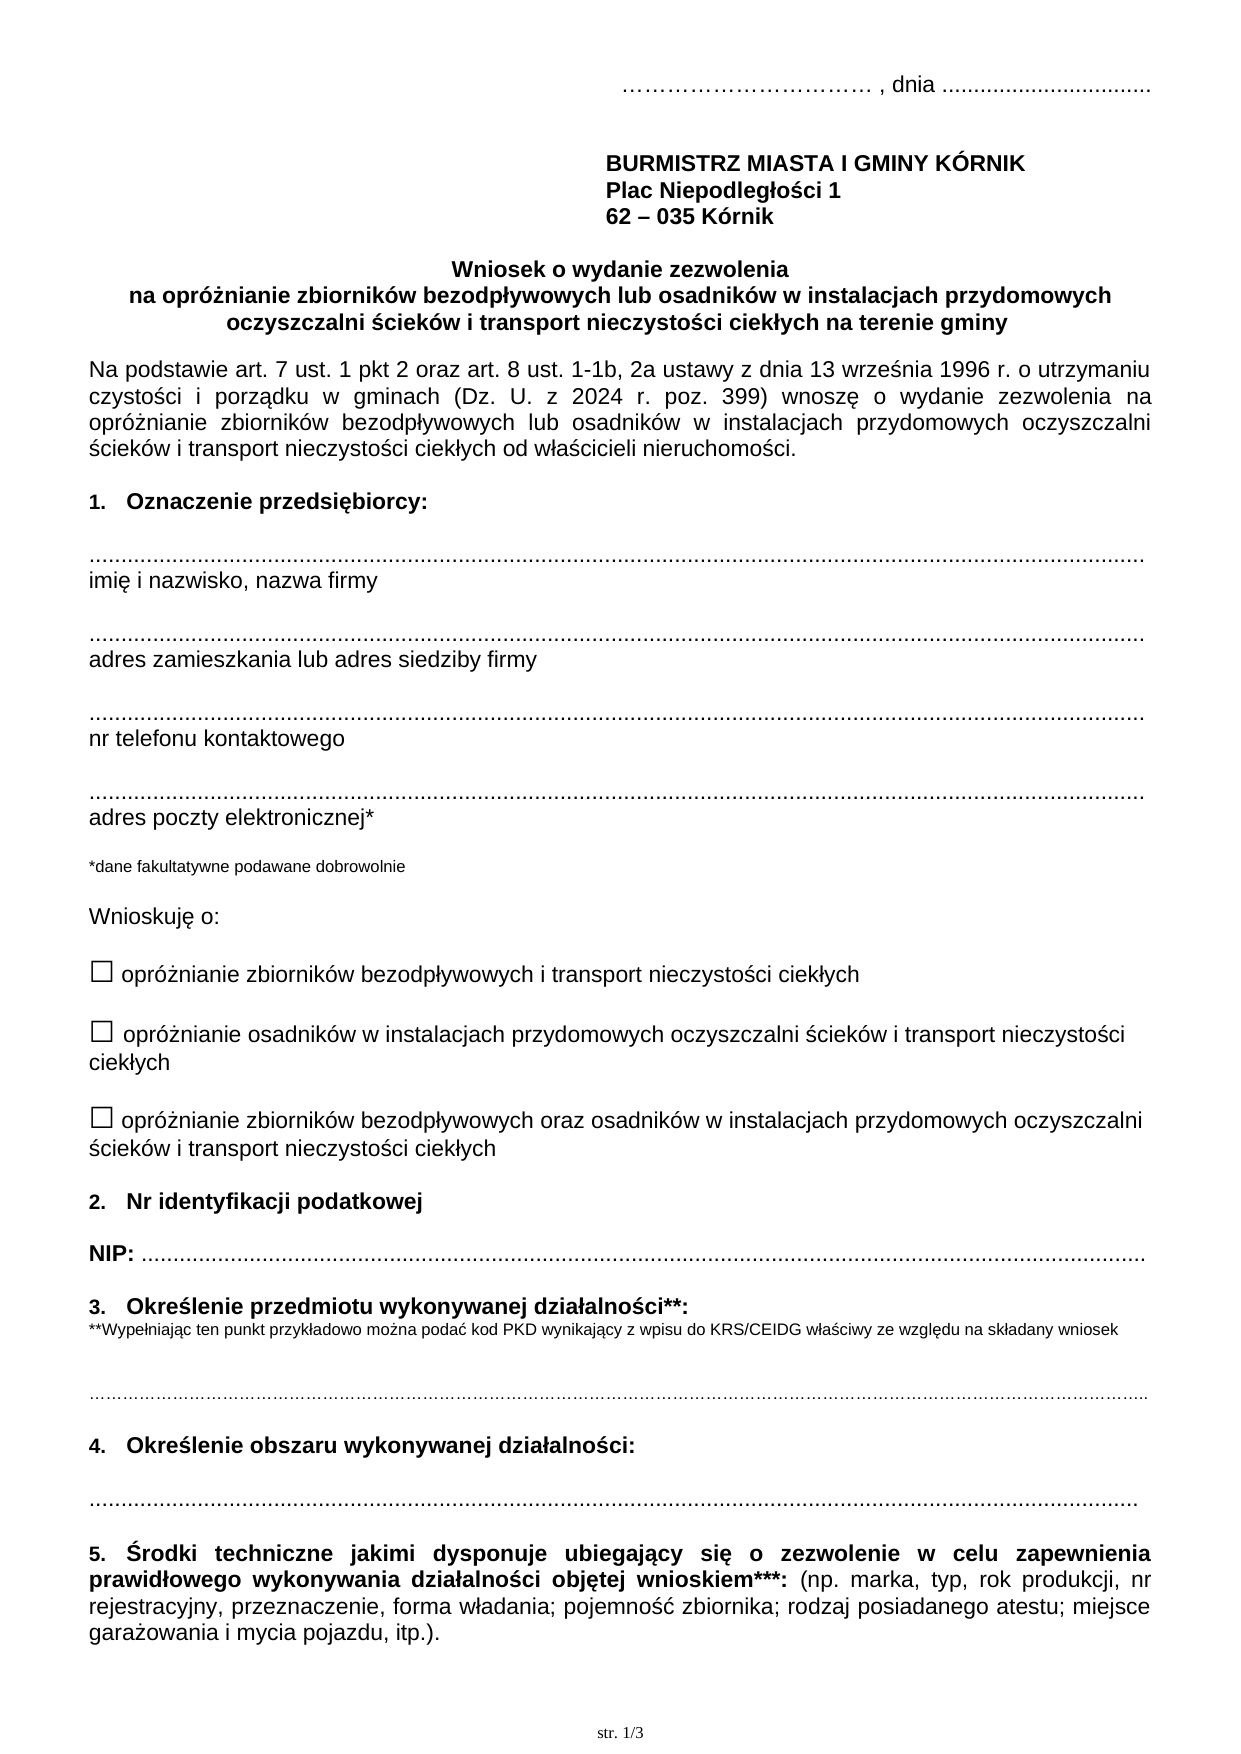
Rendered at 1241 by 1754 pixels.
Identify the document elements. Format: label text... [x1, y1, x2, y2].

text nr telefonu kontaktowego [89, 725, 1152, 752]
text ...................................................................................................................................................................... [89, 541, 1152, 567]
text …………………………… , dnia ................................. [89, 71, 1152, 98]
subtitle Wniosek o wydanie zezwolenia [89, 256, 1152, 282]
subtitle na opróżnianie zbiorników bezodpływowych lub osadników w instalacjach przydomowych oczyszczalni ścieków i transport nieczystości ciekłych na terenie gminy [89, 282, 1152, 356]
text ……………………………………………………………………………………………………………………………………………………………………….. [89, 1365, 1152, 1432]
text Na podstawie art. 7 ust. 1 pkt 2 oraz art. 8 ust. 1-1b, 2a ustawy z dnia 13 września 1996 r. o utrzymaniu czystości i porządku w gminach (Dz. U. z 2024 r. poz. 399) wnoszę o wydanie zezwolenia na opróżnianie zbiorników bezodpływowych lub osadników w instalacjach przydomowych oczyszczalni ścieków i transport nieczystości ciekłych od właścicieli nieruchomości. [89, 356, 1152, 462]
list Określenie obszaru wykonywanej działalności: [89, 1432, 1152, 1458]
list Nr identyfikacji podatkowej [89, 1188, 1152, 1214]
text Plac Niepodległości 1 [89, 177, 1152, 203]
list Oznaczenie przedsiębiorcy: [89, 488, 1152, 514]
text *dane fakultatywne podawane dobrowolnie [89, 857, 1152, 876]
text ...................................................................................................................................................................... [89, 699, 1152, 725]
text imię i nazwisko, nazwa firmy [89, 567, 1152, 593]
list Określenie przedmiotu wykonywanej działalności**: **Wypełniając ten punkt przykładowo można podać kod PKD wynikający z wpisu do KRS/CEIDG właściwy ze względu na składany wniosek [89, 1293, 1152, 1339]
text BURMISTRZ MIASTA I GMINY KÓRNIK [532, 150, 1152, 177]
text Wnioskuję o: [89, 903, 1152, 929]
list Środki techniczne jakimi dysponuje ubiegający się o zezwolenie w celu zapewnienia prawidłowego wykonywania działalności objętej wnioskiem***: (np. marka, typ, rok produkcji, nr rejestracyjny, przeznaczenie, forma władania; pojemność zbiornika; rodzaj posiadanego atestu; miejsce garażowania i mycia pojazdu, itp.). [89, 1540, 1152, 1645]
text ☐ opróżnianie zbiorników bezodpływowych i transport nieczystości ciekłych [89, 929, 1152, 989]
text ...................................................................................................................................................................... adres poczty elektronicznej* [89, 778, 1152, 831]
text ☐ opróżnianie zbiorników bezodpływowych oraz osadników w instalacjach przydomowych oczyszczalni ścieków i transport nieczystości ciekłych [89, 1101, 1152, 1161]
text ..................................................................................................................................................................... [89, 1485, 1152, 1511]
text NIP: .............................................................................................................................................................. [89, 1240, 1152, 1267]
text ...................................................................................................................................................................... [89, 620, 1152, 646]
text ☐ opróżnianie osadników w instalacjach przydomowych oczyszczalni ścieków i transport nieczystości ciekłych [89, 1015, 1152, 1075]
text adres zamieszkania lub adres siedziby firmy [89, 646, 1152, 673]
text 62 – 035 Kórnik [89, 203, 1152, 229]
